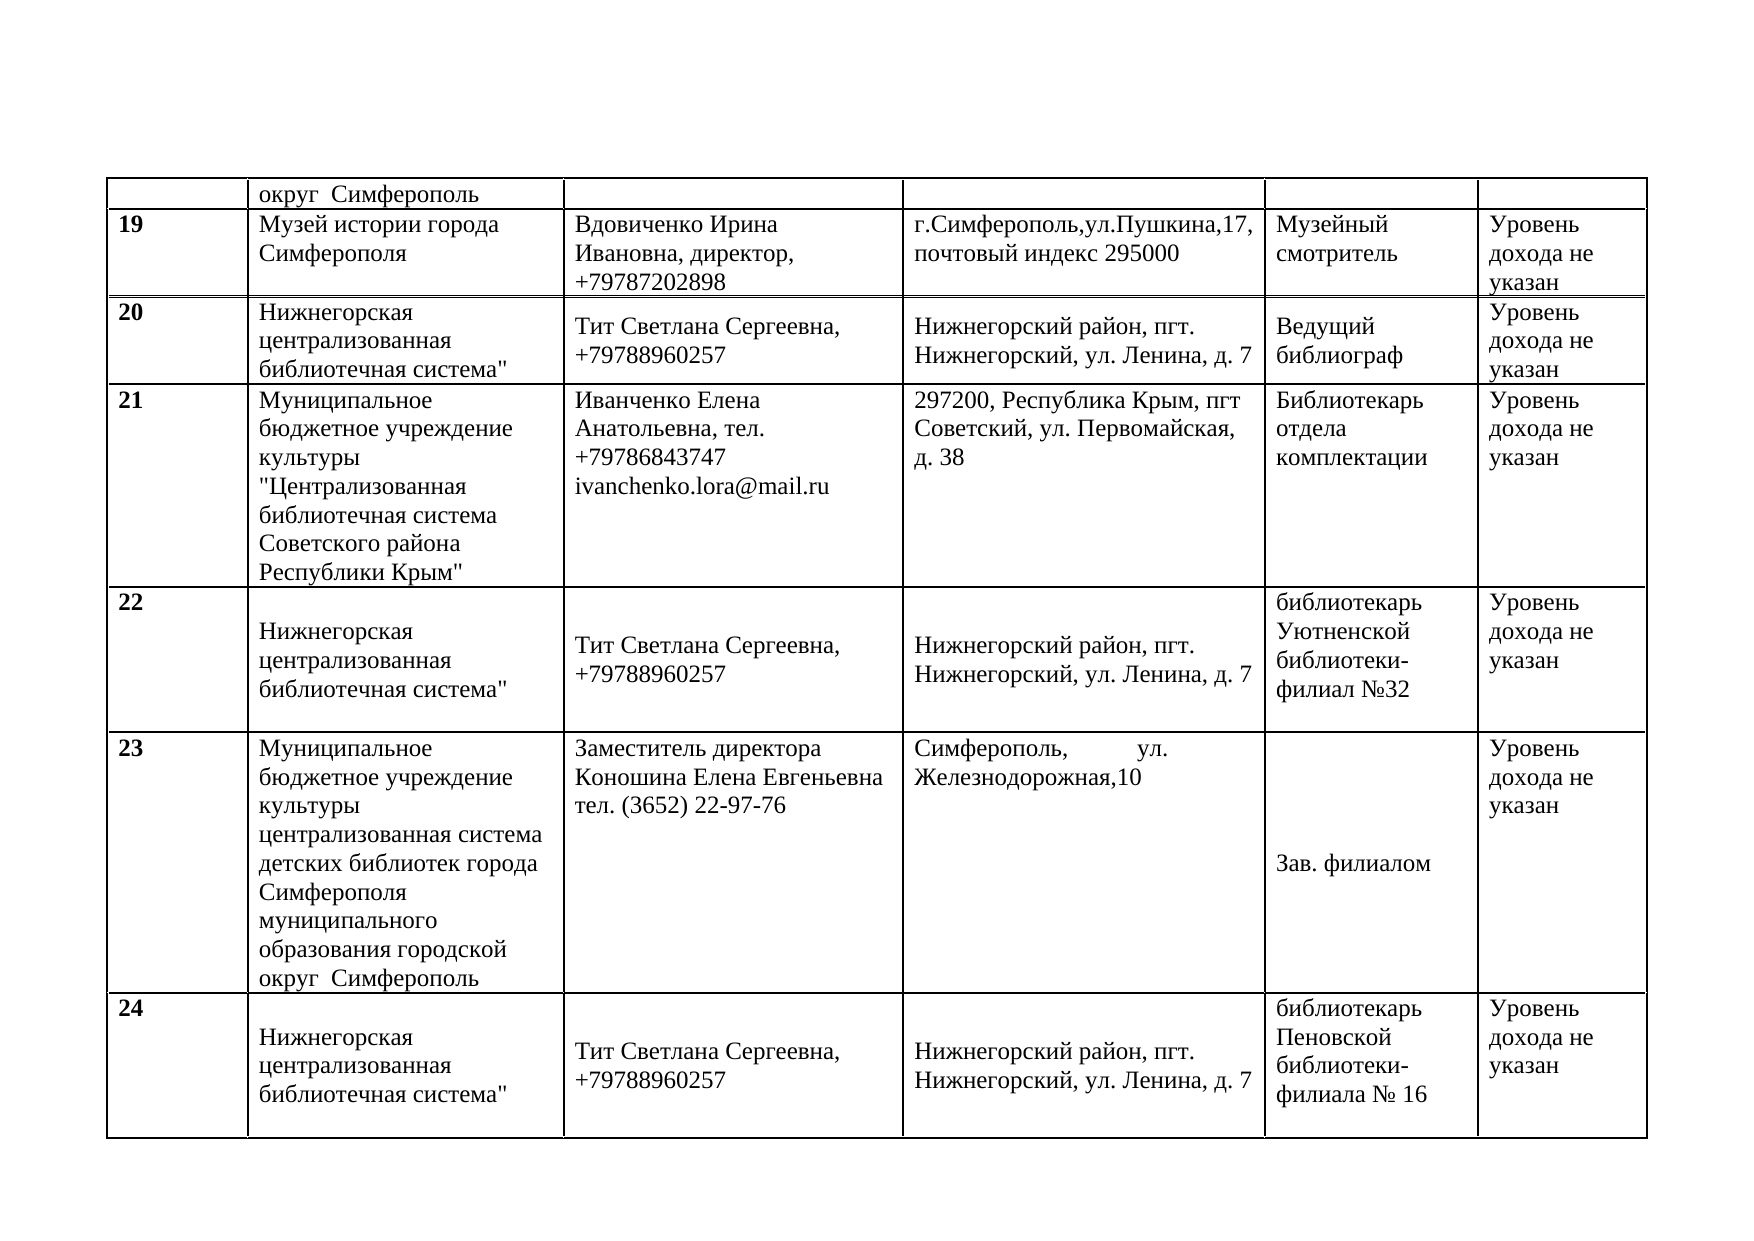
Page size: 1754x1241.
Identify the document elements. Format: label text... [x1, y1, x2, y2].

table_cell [904, 179, 1264, 207]
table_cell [565, 179, 902, 207]
table_cell Уровень дохода не указан [1479, 731, 1646, 992]
table_cell Музейный смотритель [1266, 210, 1477, 295]
table_cell 20 [108, 298, 247, 383]
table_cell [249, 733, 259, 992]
table_cell Уровень дохода не указан [1479, 383, 1646, 586]
table_cell Симферополь, ул. Железнодорожная,10 [904, 733, 1264, 992]
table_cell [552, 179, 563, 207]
table_cell Нижнегорский район, пгт. Нижнегорский, ул. Ленина, д. 7 [904, 298, 1264, 383]
table_cell 19 [108, 210, 247, 295]
table_cell Уровень дохода не указан [1479, 208, 1646, 295]
table_cell библиотекарь Уютненской библиотеки-филиал №32 [1266, 588, 1477, 731]
table_cell Библиотекарь отдела комплектации [1266, 385, 1477, 586]
table_cell Зав. филиалом [1266, 733, 1477, 992]
table_cell Уровень дохода не указан [1479, 295, 1646, 383]
table_cell 18 [108, 179, 247, 207]
table_cell Ведущий библиограф [1266, 298, 1477, 383]
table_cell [1266, 179, 1477, 207]
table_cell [1479, 179, 1646, 207]
table_cell Заместитель директора Коношина Елена Евгеньевна тел. (3652) 22-97-76 [565, 733, 902, 992]
table_cell Нижнегорская централизованная библиотечная система" [248, 994, 563, 1137]
table_cell библиотекарь Пеновской библиотеки-филиала № 16 [1265, 994, 1478, 1137]
table_cell Нижнегорская централизованная библиотечная система" [249, 298, 563, 383]
table_cell г.Симферополь,ул.Пушкина,17, почтовый индекс 295000 [904, 210, 1264, 295]
table_cell 297200, Республика Крым, пгт Советский, ул. Первомайская, д. 38 [904, 385, 1264, 586]
table_cell Тит Светлана Сергеевна, +79788960257 [565, 298, 902, 383]
table_cell 22 [108, 588, 247, 731]
table_cell Музей истории города Симферополя [249, 210, 563, 295]
table_cell Муниципальное бюджетное учреждение культуры "Централизованная библиотечная система Советского района Республики Крым" [249, 385, 563, 586]
table_cell Нижнегорская централизованная библиотечная система" [249, 588, 563, 731]
table_cell Нижнегорский район, пгт. Нижнегорский, ул. Ленина, д. 7 [903, 994, 1264, 1137]
table_cell Уровень дохода не указан [1479, 586, 1646, 731]
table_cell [1478, 992, 1646, 1137]
table_cell Тит Светлана Сергеевна, +79788960257 [563, 994, 903, 1137]
table_cell Тит Светлана Сергеевна, +79788960257 [565, 588, 902, 731]
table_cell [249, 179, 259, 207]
table_cell Иванченко Елена Анатольевна, тел. +79786843747 ivanchenko.lora@mail.ru [565, 385, 902, 586]
table_cell 21 [108, 385, 247, 586]
table_cell Нижнегорский район, пгт. Нижнегорский, ул. Ленина, д. 7 [904, 588, 1264, 731]
table_cell 24 [108, 994, 247, 1137]
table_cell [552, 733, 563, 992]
table_cell 23 [108, 733, 247, 992]
table_cell Вдовиченко Ирина Ивановна, директор, +79787202898 [565, 210, 902, 295]
